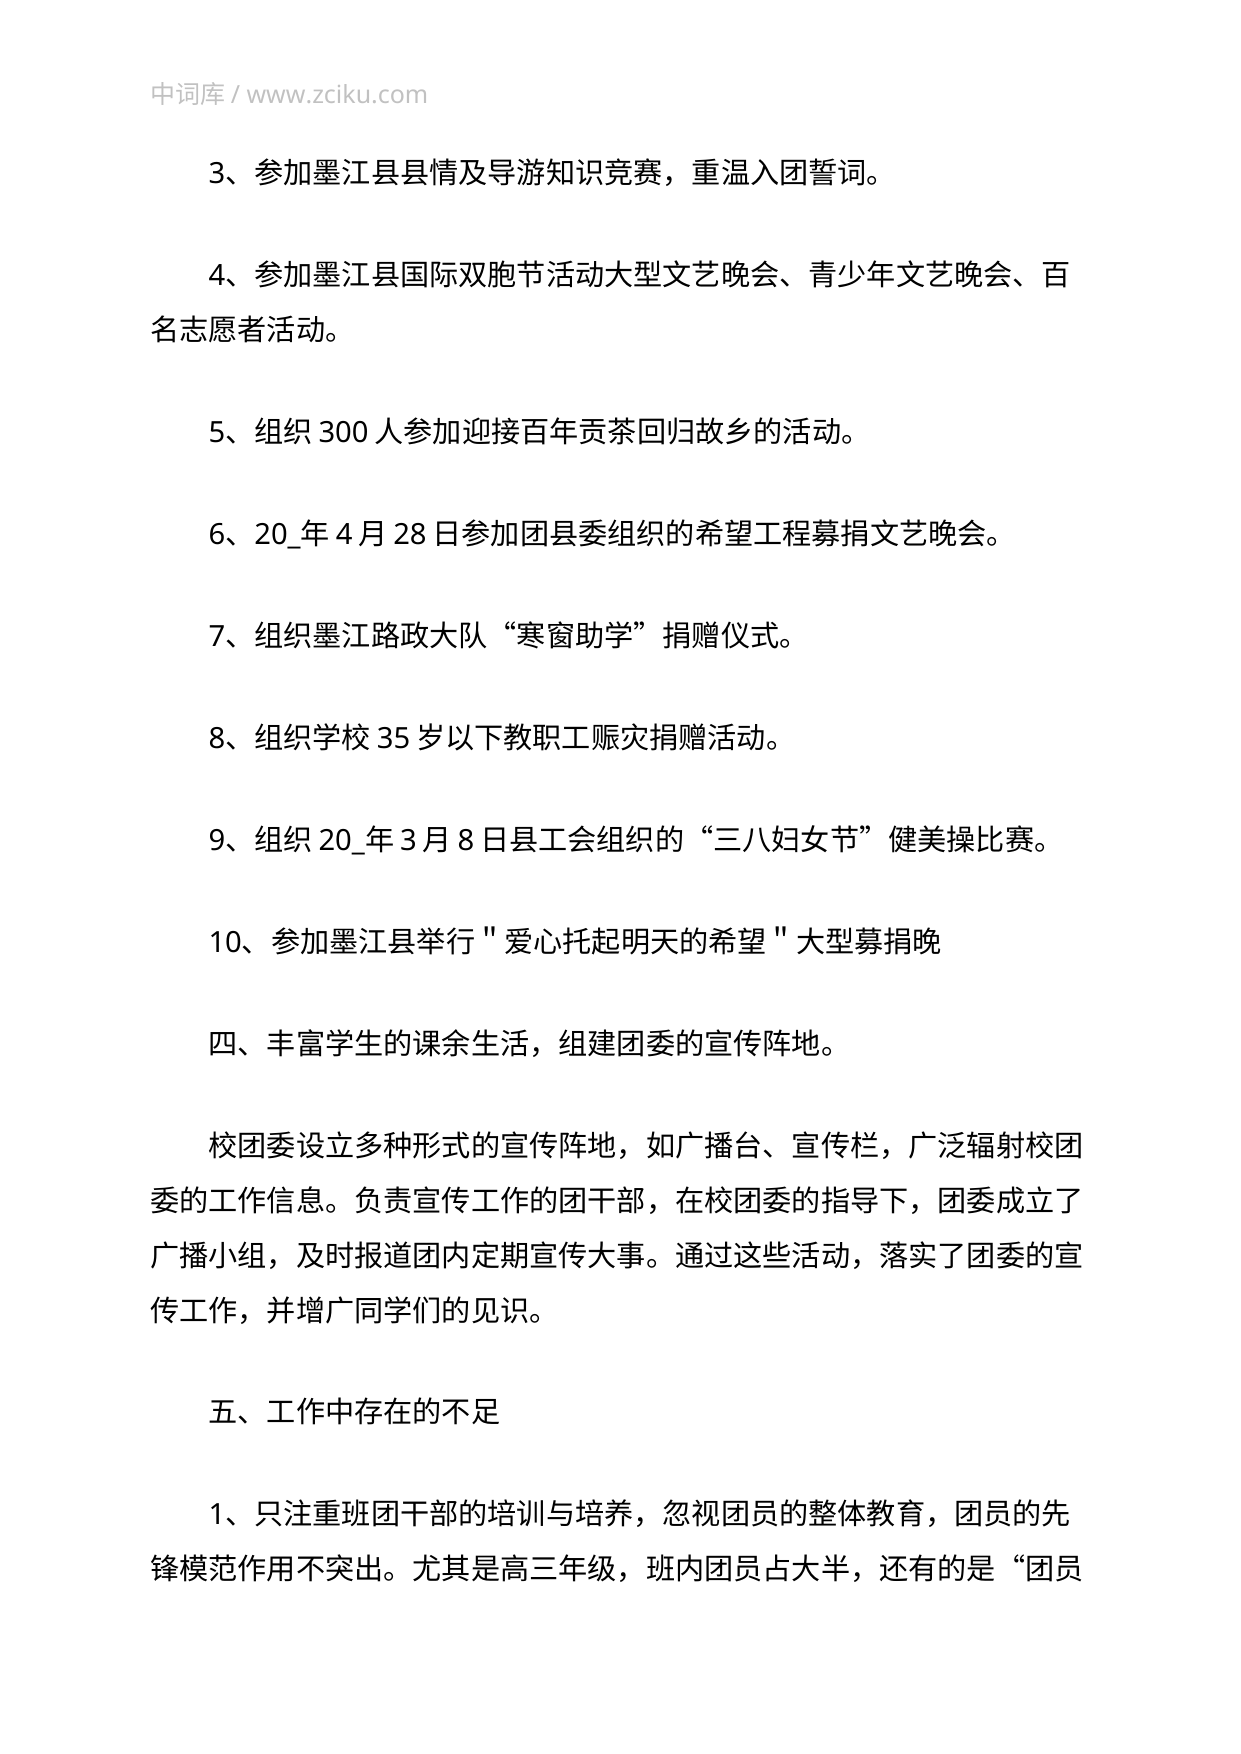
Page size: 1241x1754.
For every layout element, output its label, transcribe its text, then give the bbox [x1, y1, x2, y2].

text 3、参加墨江县县情及导游知识竞赛，重温入团誓词。 [150, 150, 1090, 192]
text 5、组织300人参加迎接百年贡茶回归故乡的活动。 [150, 409, 1090, 451]
text 4、参加墨江县国际双胞节活动大型文艺晚会、青少年文艺晚会、百名志愿者活动。 [150, 252, 1090, 349]
text 8、组织学校35岁以下教职工赈灾捐赠活动。 [150, 715, 1090, 757]
text 五、工作中存在的不足 [150, 1389, 1090, 1431]
text 四、丰富学生的课余生活，组建团委的宣传阵地。 [150, 1021, 1090, 1063]
text 6、20_年4月28日参加团县委组织的希望工程募捐文艺晚会。 [150, 511, 1090, 553]
text 校团委设立多种形式的宣传阵地，如广播台、宣传栏，广泛辐射校团委的工作信息。负责宣传工作的团干部，在校团委的指导下，团委成立了广播小组，及时报道团内定期宣传大事。通过这些活动，落实了团委的宣传工作，并增广同学们的见识。 [150, 1122, 1090, 1329]
text 7、组织墨江路政大队“寒窗助学”捐赠仪式。 [150, 613, 1090, 655]
text 10、参加墨江县举行＂爱心托起明天的希望＂大型募捐晚 [150, 919, 1090, 961]
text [150, 1491, 1090, 1588]
text 9、组织20_年3月8日县工会组织的“三八妇女节”健美操比赛。 [150, 817, 1090, 859]
